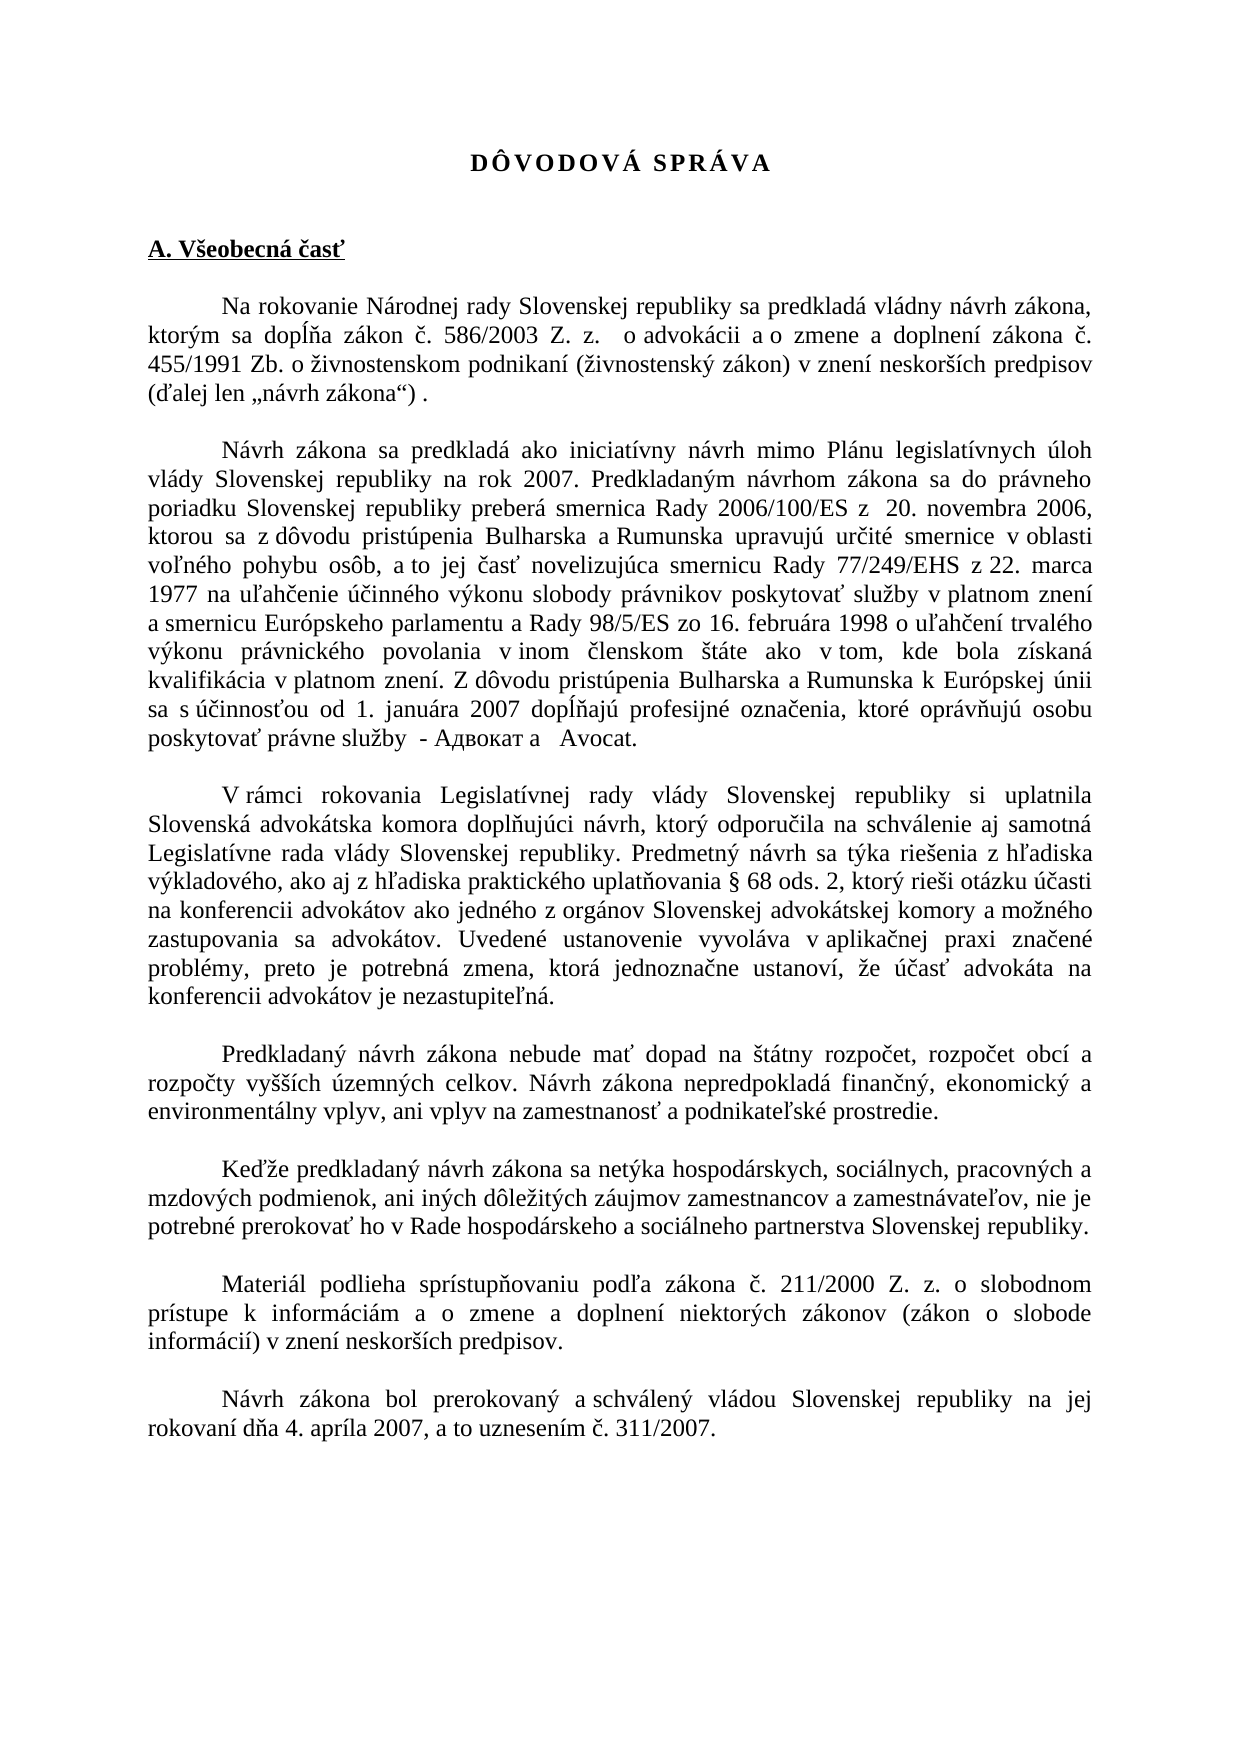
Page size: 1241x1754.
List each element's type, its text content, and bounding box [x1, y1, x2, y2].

text Na rokovanie Národnej rady Slovenskej republiky sa predkladá vládny návrh zákona, ktorým sa dopĺňa zákon č. 586/2003 Z. z. o advokácii a o zmene a doplnení zákona č. 455/1991 Zb. o živnostenskom podnikaní (živnostenský zákon) v znení neskorších predpisov (ďalej len „návrh zákona“) . [148, 291, 1093, 406]
text Dôvodová správa [148, 148, 1093, 176]
text Materiál podlieha sprístupňovaniu podľa zákona č. 211/2000 Z. z. o slobodnom prístupe k informáciám a o zmene a doplnení niektorých zákonov (zákon o slobode informácií) v znení neskorších predpisov. [148, 1269, 1093, 1355]
text A. Všeobecná časť [148, 234, 1093, 263]
text Návrh zákona bol prerokovaný a schválený vládou Slovenskej republiky na jej rokovaní dňa 4. apríla 2007, a to uznesením č. 311/2007. [148, 1384, 1093, 1441]
text V rámci rokovania Legislatívnej rady vlády Slovenskej republiky si uplatnila Slovenská advokátska komora doplňujúci návrh, ktorý odporučila na schválenie aj samotná Legislatívne rada vlády Slovenskej republiky. Predmetný návrh sa týka riešenia z hľadiska výkladového, ako aj z hľadiska praktického uplatňovania § 68 ods. 2, ktorý rieši otázku účasti na konferencii advokátov ako jedného z orgánov Slovenskej advokátskej komory a možného zastupovania sa advokátov. Uvedené ustanovenie vyvoláva v aplikačnej praxi značené problémy, preto je potrebná zmena, ktorá jednoznačne ustanoví, že účasť advokáta na konferencii advokátov je nezastupiteľná. [148, 780, 1093, 1010]
text Keďže predkladaný návrh zákona sa netýka hospodárskych, sociálnych, pracovných a mzdových podmienok, ani iných dôležitých záujmov zamestnancov a zamestnávateľov, nie je potrebné prerokovať ho v Rade hospodárskeho a sociálneho partnerstva Slovenskej republiky. [148, 1154, 1093, 1240]
text Návrh zákona sa predkladá ako iniciatívny návrh mimo Plánu legislatívnych úloh vlády Slovenskej republiky na rok 2007. Predkladaným návrhom zákona sa do právneho poriadku Slovenskej republiky preberá smernica Rady 2006/100/ES z 20. novembra 2006, ktorou sa z dôvodu pristúpenia Bulharska a Rumunska upravujú určité smernice v oblasti voľného pohybu osôb, a to jej časť novelizujúca smernicu Rady 77/249/EHS z 22. marca 1977 na uľahčenie účinného výkonu slobody právnikov poskytovať služby v platnom znení a smernicu Európskeho parlamentu a Rady 98/5/ES zo 16. februára 1998 o uľahčení trvalého výkonu právnického povolania v inom členskom štáte ako v tom, kde bola získaná kvalifikácia v platnom znení. Z dôvodu pristúpenia Bulharska a Rumunska k Európskej únii sa s účinnosťou od 1. januára 2007 dopĺňajú profesijné označenia, ktoré oprávňujú osobu poskytovať právne služby - Aдвокат a Avocat. [148, 435, 1093, 751]
text Predkladaný návrh zákona nebude mať dopad na štátny rozpočet, rozpočet obcí a rozpočty vyšších územných celkov. Návrh zákona nepredpokladá finančný, ekonomický a environmentálny vplyv, ani vplyv na zamestnanosť a podnikateľské prostredie. [148, 1039, 1093, 1125]
